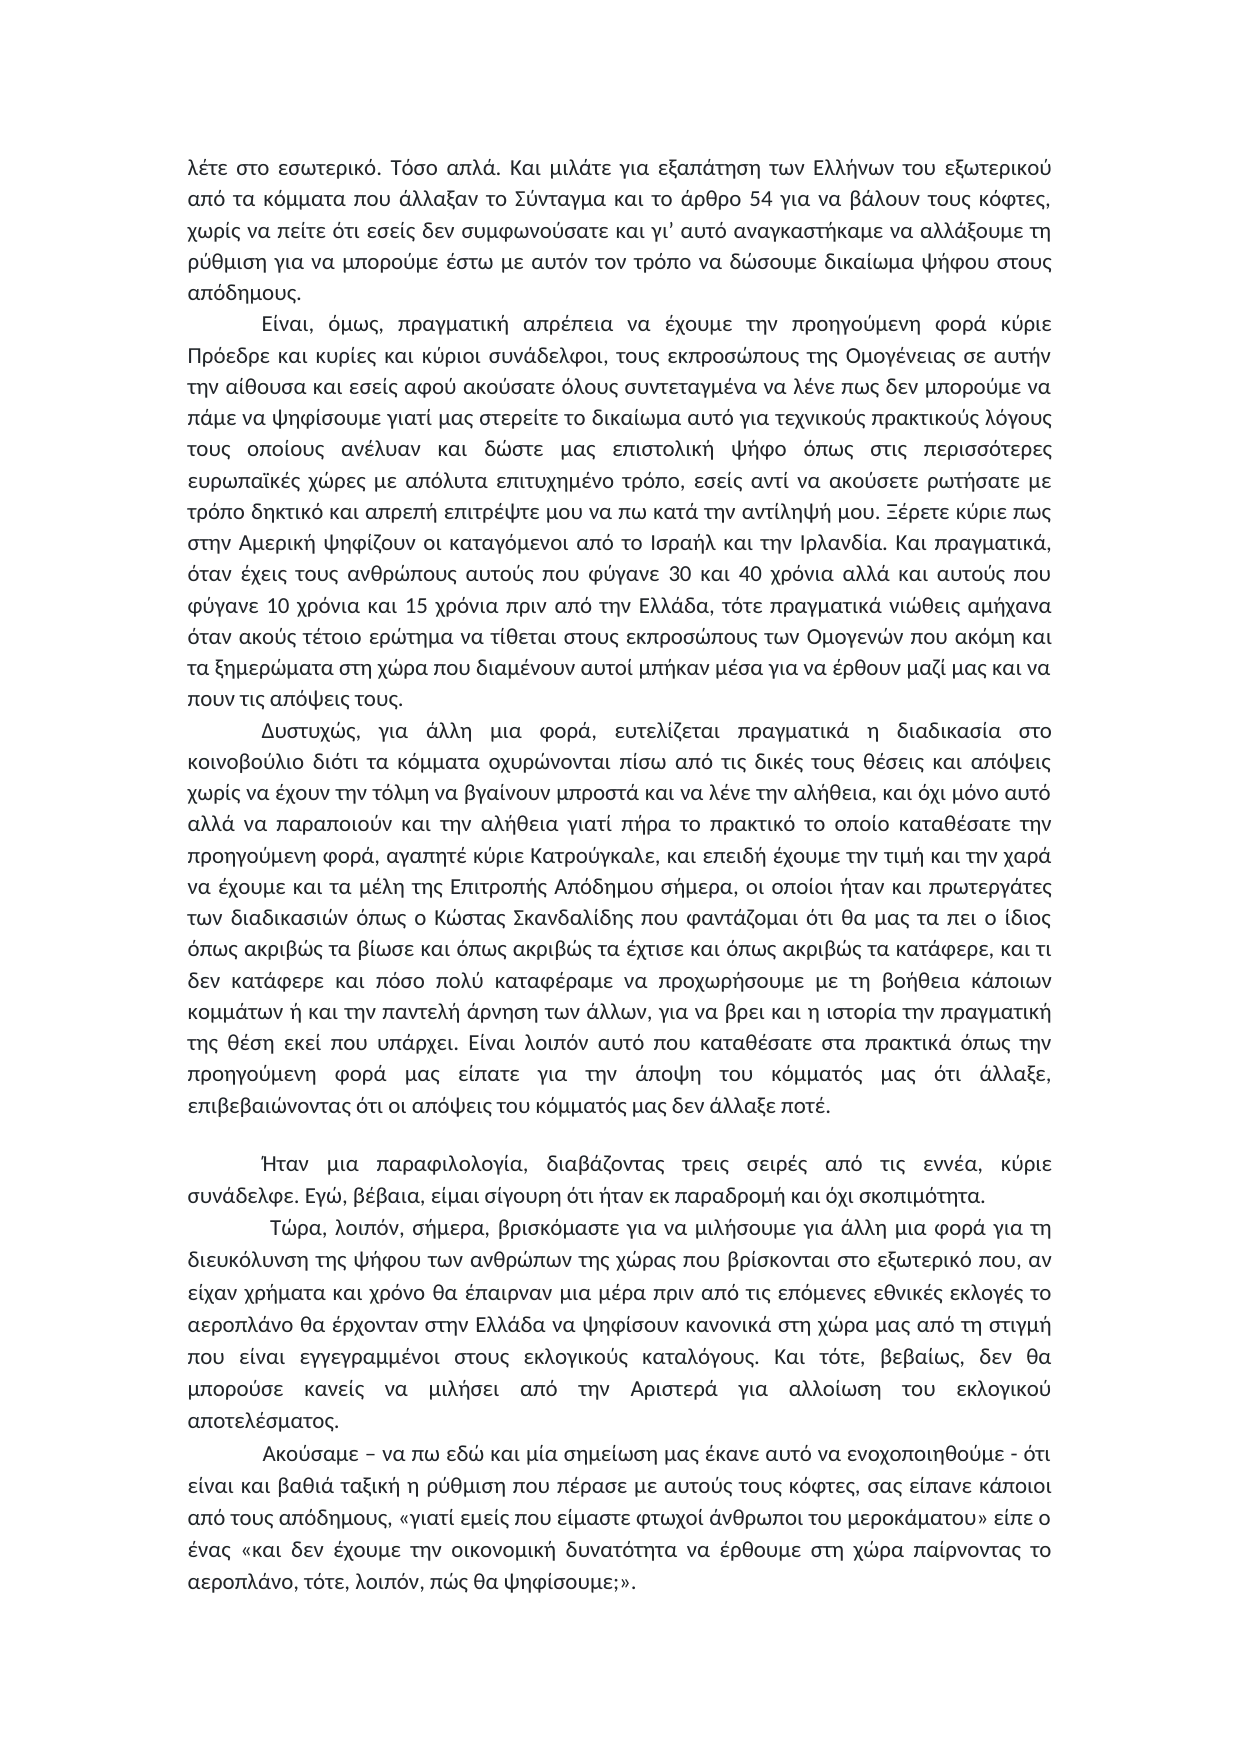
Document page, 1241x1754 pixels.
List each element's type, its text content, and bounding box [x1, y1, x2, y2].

text Είναι, όμως, πραγματική απρέπεια να έχουμε την προηγούμενη φορά κύριε Πρόεδρε και κυρίες και κύριοι συνάδελφοι, τους εκπροσώπους της Ομογένειας σε αυτήν την αίθουσα και εσείς αφού ακούσατε όλους συντεταγμένα να λένε πως δεν μπορούμε να πάμε να ψηφίσουμε γιατί μας στερείτε το δικαίωμα αυτό για τεχνικούς πρακτικούς λόγους τους οποίους ανέλυαν και δώστε μας επιστολική ψήφο όπως στις περισσότερες ευρωπαϊκές χώρες με απόλυτα επιτυχημένο τρόπο, εσείς αντί να ακούσετε ρωτήσατε με τρόπο δηκτικό και απρεπή επιτρέψτε μου να πω κατά την αντίληψή μου. Ξέρετε κύριε πως στην Αμερική ψηφίζουν οι καταγόμενοι από το Ισραήλ και την Ιρλανδία. Και πραγματικά, όταν έχεις τους ανθρώπους αυτούς που φύγανε 30 και 40 χρόνια αλλά και αυτούς που φύγανε 10 χρόνια και 15 χρόνια πριν από την Ελλάδα, τότε πραγματικά νιώθεις αμήχανα όταν ακούς τέτοιο ερώτημα να τίθεται στους εκπροσώπους των Ομογενών που ακόμη και τα ξημερώματα στη χώρα που διαμένουν αυτοί μπήκαν μέσα για να έρθουν μαζί μας και να πουν τις απόψεις τους. [187, 306, 1053, 712]
text Δυστυχώς, για άλλη μια φορά, ευτελίζεται πραγματικά η διαδικασία στο κοινοβούλιο διότι τα κόμματα οχυρώνονται πίσω από τις δικές τους θέσεις και απόψεις χωρίς να έχουν την τόλμη να βγαίνουν μπροστά και να λένε την αλήθεια, και όχι μόνο αυτό αλλά να παραποιούν και την αλήθεια γιατί πήρα το πρακτικό το οποίο καταθέσατε την προηγούμενη φορά, αγαπητέ κύριε Κατρούγκαλε, και επειδή έχουμε την τιμή και την χαρά να έχουμε και τα μέλη της Επιτροπής Απόδημου σήμερα, οι οποίοι ήταν και πρωτεργάτες των διαδικασιών όπως ο Κώστας Σκανδαλίδης που φαντάζομαι ότι θα μας τα πει ο ίδιος όπως ακριβώς τα βίωσε και όπως ακριβώς τα έχτισε και όπως ακριβώς τα κατάφερε, και τι δεν κατάφερε και πόσο πολύ καταφέραμε να προχωρήσουμε με τη βοήθεια κάποιων κομμάτων ή και την παντελή άρνηση των άλλων, για να βρει και η ιστορία την πραγματική της θέση εκεί που υπάρχει. Είναι λοιπόν αυτό που καταθέσατε στα πρακτικά όπως την προηγούμενη φορά μας είπατε για την άποψη του κόμματός μας ότι άλλαξε, επιβεβαιώνοντας ότι οι απόψεις του κόμματός μας δεν άλλαξε ποτέ. [187, 712, 1053, 1119]
text Τώρα, λοιπόν, σήμερα, βρισκόμαστε για να μιλήσουμε για άλλη μια φορά για τη διευκόλυνση της ψήφου των ανθρώπων της χώρας που βρίσκονται στο εξωτερικό που, αν είχαν χρήματα και χρόνο θα έπαιρναν μια μέρα πριν από τις επόμενες εθνικές εκλογές το αεροπλάνο θα έρχονταν στην Ελλάδα να ψηφίσουν κανονικά στη χώρα μας από τη στιγμή που είναι εγγεγραμμένοι στους εκλογικούς καταλόγους. Και τότε, βεβαίως, δεν θα μπορούσε κανείς να μιλήσει από την Αριστερά για αλλοίωση του εκλογικού αποτελέσματος. [187, 1213, 1053, 1434]
text Ακούσαμε – να πω εδώ και μία σημείωση μας έκανε αυτό να ενοχοποιηθούμε - ότι είναι και βαθιά ταξική η ρύθμιση που πέρασε με αυτούς τους κόφτες, σας είπανε κάποιοι από τους απόδημους, «γιατί εμείς που είμαστε φτωχοί άνθρωποι του μεροκάματου» είπε ο ένας «και δεν έχουμε την οικονομική δυνατότητα να έρθουμε στη χώρα παίρνοντας το αεροπλάνο, τότε, λοιπόν, πώς θα ψηφίσουμε;». [187, 1439, 1053, 1595]
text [187, 150, 1053, 306]
text Ήταν μια παραφιλολογία, διαβάζοντας τρεις σειρές από τις εννέα, κύριε συνάδελφε. Εγώ, βέβαια, είμαι σίγουρη ότι ήταν εκ παραδρομή και όχι σκοπιμότητα. [187, 1149, 1053, 1209]
